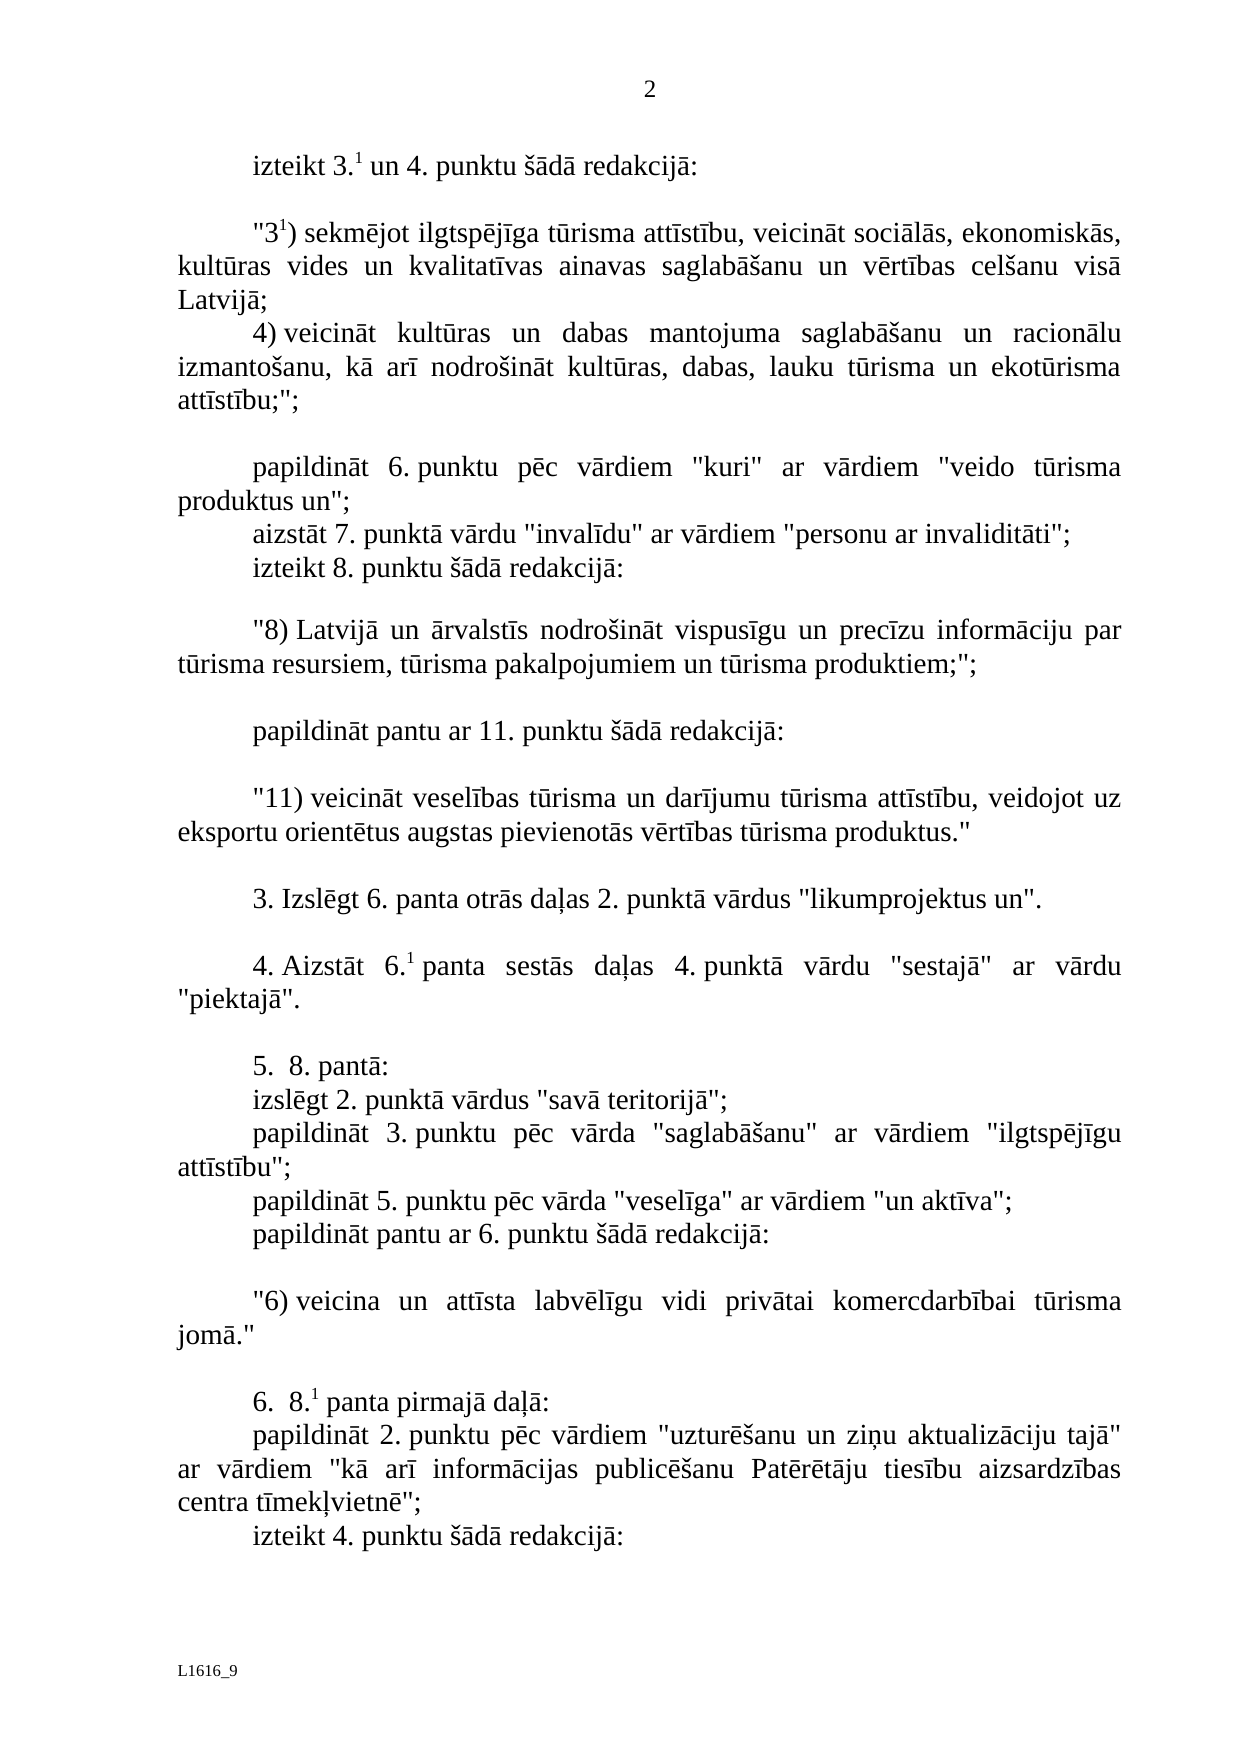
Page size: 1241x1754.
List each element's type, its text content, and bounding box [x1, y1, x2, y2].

text "6) veicina un attīsta labvēlīgu vidi privātai komercdarbībai tūrisma jomā." [177, 1283, 1122, 1350]
text papildināt 2. punktu pēc vārdiem "uzturēšanu un ziņu aktualizāciju tajā" ar vārdiem "kā arī informācijas publicēšanu Patērētāju tiesību aizsardzības centra tīmekļvietnē"; [177, 1417, 1122, 1518]
text "8) Latvijā un ārvalstīs nodrošināt vispusīgu un precīzu informāciju par tūrisma resursiem, tūrisma pakalpojumiem un tūrisma produktiem;"; [177, 612, 1122, 679]
text 5. 8. pantā: [177, 1048, 1122, 1082]
text papildināt pantu ar 6. punktu šādā redakcijā: [177, 1216, 1122, 1250]
text izteikt 8. punktu šādā redakcijā: [177, 550, 1122, 584]
text "11) veicināt veselības tūrisma un darījumu tūrisma attīstību, veidojot uz eksportu orientētus augstas pievienotās vērtības tūrisma produktus." [177, 780, 1122, 847]
text aizstāt 7. punktā vārdu "invalīdu" ar vārdiem "personu ar invaliditāti"; [177, 517, 1122, 550]
text "31) sekmējot ilgtspējīga tūrisma attīstību, veicināt sociālās, ekonomiskās, kultūras vides un kvalitatīvas ainavas saglabāšanu un vērtības celšanu visā Latvijā; [177, 215, 1122, 315]
text izslēgt 2. punktā vārdus "savā teritorijā"; [177, 1082, 1122, 1116]
text papildināt pantu ar 11. punktu šādā redakcijā: [177, 713, 1122, 747]
text papildināt 6. punktu pēc vārdiem "kuri" ar vārdiem "veido tūrisma produktus un"; [177, 449, 1122, 517]
text papildināt 3. punktu pēc vārda "saglabāšanu" ar vārdiem "ilgtspējīgu attīstību"; [177, 1116, 1122, 1183]
text izteikt 4. punktu šādā redakcijā: [177, 1518, 1122, 1552]
text 6. 8.1 panta pirmajā daļā: [177, 1384, 1122, 1417]
text 4. Aizstāt 6.1 panta sestās daļas 4. punktā vārdu "sestajā" ar vārdu "piektajā". [177, 948, 1122, 1015]
text papildināt 5. punktu pēc vārda "veselīga" ar vārdiem "un aktīva"; [177, 1183, 1122, 1216]
text 3. Izslēgt 6. panta otrās daļas 2. punktā vārdus "likumprojektus un". [177, 881, 1122, 914]
text izteikt 3.1 un 4. punktu šādā redakcijā: [177, 148, 1122, 181]
text 4) veicināt kultūras un dabas mantojuma saglabāšanu un racionālu izmantošanu, kā arī nodrošināt kultūras, dabas, lauku tūrisma un ekotūrisma attīstību;"; [177, 315, 1122, 416]
